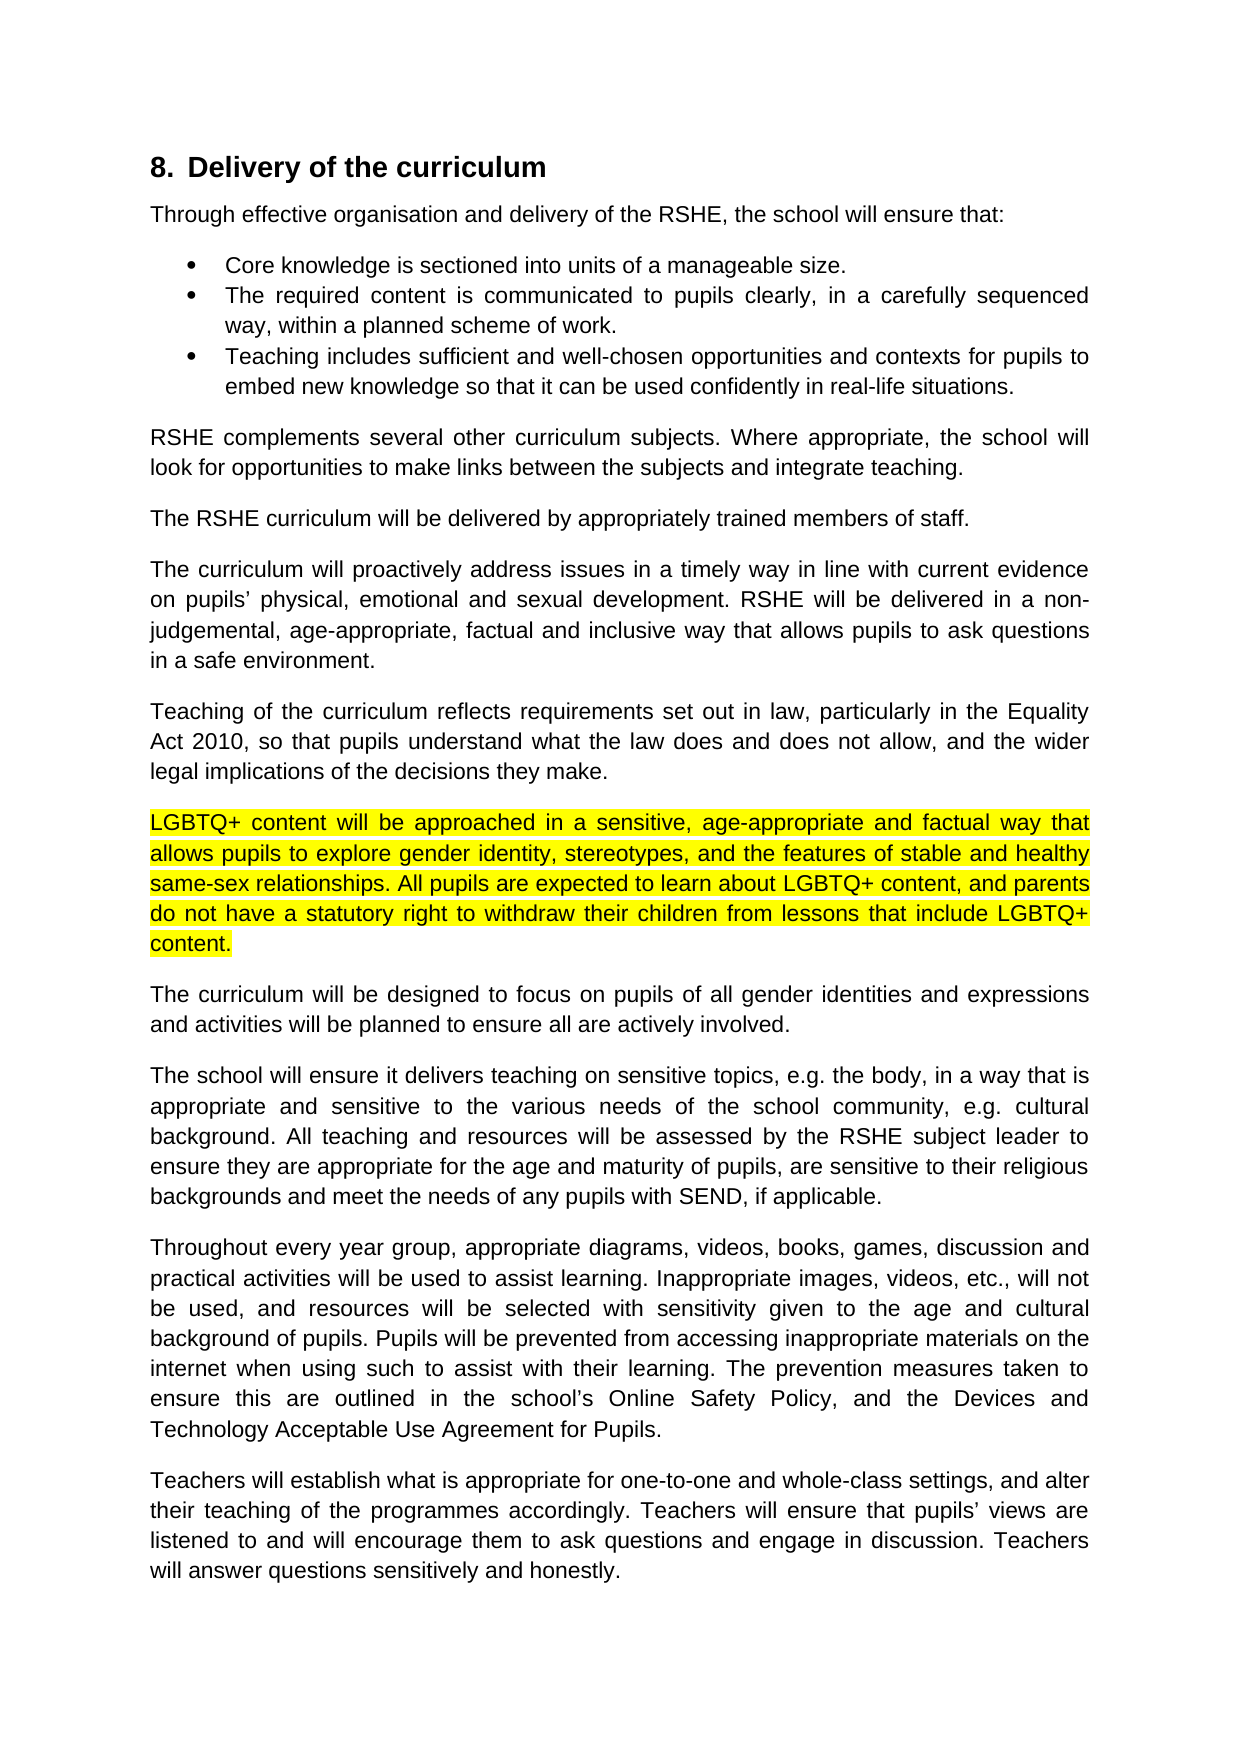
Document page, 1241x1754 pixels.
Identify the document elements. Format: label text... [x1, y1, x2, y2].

text LGBTQ+ content will be approached in a sensitive, age-appropriate and factual way that allows pupils to explore gender identity, stereotypes, and the features of stable and healthy same-sex relationships. All pupils are expected to learn about LGBTQ+ content, and parents do not have a statutory right to withdraw their children from lessons that include LGBTQ+ content. [150, 926, 1090, 957]
text The school will ensure it delivers teaching on sensitive topics, e.g. the body, in a way that is appropriate and sensitive to the various needs of the school community, e.g. cultural background. All teaching and resources will be assessed by the RSHE subject leader to ensure they are appropriate for the age and maturity of pupils, are sensitive to their religious backgrounds and meet the needs of any pupils with SEND, if applicable. [150, 1062, 1090, 1210]
text Through effective organisation and delivery of the RSHE, the school will ensure that: [150, 201, 1090, 227]
text The curriculum will proactively address issues in a timely way in line with current evidence on pupils’ physical, emotional and sexual development. RSHE will be delivered in a non-judgemental, age-appropriate, factual and inclusive way that allows pupils to ask questions in a safe environment. [150, 556, 1090, 673]
text Teachers will establish what is appropriate for one-to-one and whole-class settings, and alter their teaching of the programmes accordingly. Teachers will ensure that pupils’ views are listened to and will encourage them to ask questions and engage in discussion. Teachers will answer questions sensitively and honestly. [150, 1467, 1090, 1584]
list The required content is communicated to pupils clearly, in a carefully sequenced way, within a planned scheme of work. [187, 282, 1090, 339]
list Core knowledge is sectioned into units of a manageable size. [187, 252, 1090, 278]
text RSHE complements several other curriculum subjects. Where appropriate, the school will look for opportunities to make links between the subjects and integrate teaching. [150, 424, 1090, 481]
list Teaching includes sufficient and well-chosen opportunities and contexts for pupils to embed new knowledge so that it can be used confidently in real-life situations. [187, 343, 1090, 399]
text Throughout every year group, appropriate diagrams, videos, books, games, discussion and practical activities will be used to assist learning. Inappropriate images, videos, etc., will not be used, and resources will be selected with sensitivity given to the age and cultural background of pupils. Pupils will be prevented from accessing inappropriate materials on the internet when using such to assist with their learning. The prevention measures taken to ensure this are outlined in the school’s Online Safety Policy, and the Devices and Technology Acceptable Use Agreement for Pupils. [150, 1234, 1090, 1442]
text The RSHE curriculum will be delivered by appropriately trained members of staff. [150, 505, 1090, 532]
text The curriculum will be designed to focus on pupils of all gender identities and expressions and activities will be planned to ensure all are actively involved. [150, 981, 1090, 1038]
subtitle Delivery of the curriculum [150, 150, 1090, 183]
text Teaching of the curriculum reflects requirements set out in law, particularly in the Equality Act 2010, so that pupils understand what the law does and does not allow, and the wider legal implications of the decisions they make. [150, 698, 1090, 785]
